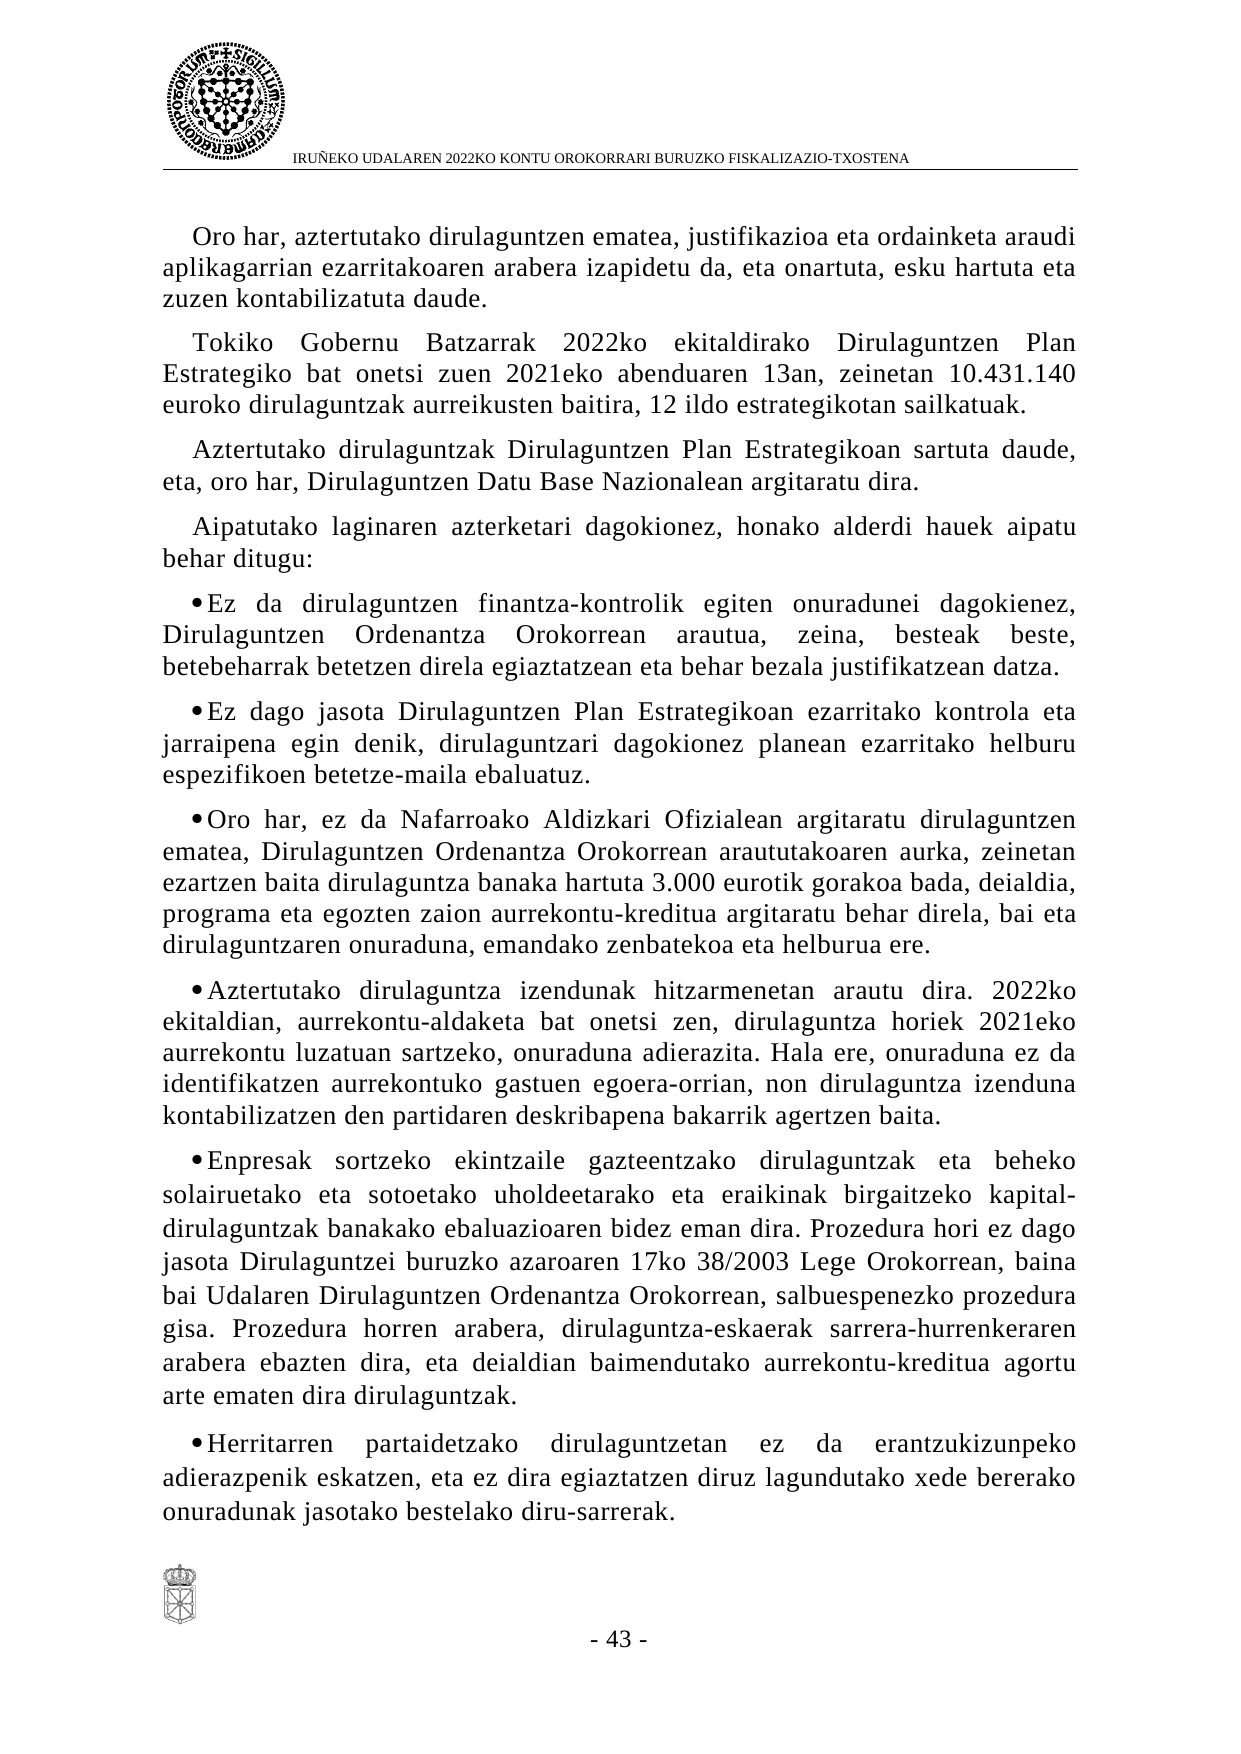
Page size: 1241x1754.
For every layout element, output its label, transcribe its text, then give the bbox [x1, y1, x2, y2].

text Aipatutako laginaren azterketari dagokionez, honako alderdi hauek aipatu behar ditugu: [162, 511, 1078, 573]
picture [162, 1563, 197, 1625]
list Aztertutako dirulaguntza izendunak hitzarmenetan arautu dira. 2022ko ekitaldian, aurrekontu-aldaketa bat onetsi zen, dirulaguntza horiek 2021eko aurrekontu luzatuan sartzeko, onuraduna adierazita. Hala ere, onuraduna ez da identifikatzen aurrekontuko gastuen egoera-orrian, non dirulaguntza izenduna kontabilizatzen den partidaren deskribapena bakarrik agertzen baita. [162, 974, 1078, 1130]
text Tokiko Gobernu Batzarrak 2022ko ekitaldirako Dirulaguntzen Plan Estrategiko bat onetsi zuen 2021eko abenduaren 13an, zeinetan 10.431.140 euroko dirulaguntzak aurreikusten baitira, 12 ildo estrategikotan sailkatuak. [162, 326, 1078, 419]
list Oro har, ez da Nafarroako Aldizkari Ofizialean argitaratu dirulaguntzen ematea, Dirulaguntzen Ordenantza Orokorrean araututakoaren aurka, zeinetan ezartzen baita dirulaguntza banaka hartuta 3.000 eurotik gorakoa bada, deialdia, programa eta egozten zaion aurrekontu-kreditua argitaratu behar direla, bai eta dirulaguntzaren onuraduna, emandako zenbatekoa eta helburua ere. [162, 804, 1078, 959]
list Ez da dirulaguntzen finantza-kontrolik egiten onuradunei dagokienez, Dirulaguntzen Ordenantza Orokorrean arautua, zeina, besteak beste, betebeharrak betetzen direla egiaztatzean eta behar bezala justifikatzean datza. [162, 587, 1078, 681]
text Aztertutako dirulaguntzak Dirulaguntzen Plan Estrategikoan sartuta daude, eta, oro har, Dirulaguntzen Datu Base Nazionalean argitaratu dira. [162, 434, 1078, 496]
list Enpresak sortzeko ekintzaile gazteentzako dirulaguntzak eta beheko solairuetako eta sotoetako uholdeetarako eta eraikinak birgaitzeko kapital-dirulaguntzak banakako ebaluazioaren bidez eman dira. Prozedura hori ez dago jasota Dirulaguntzei buruzko azaroaren 17ko 38/2003 Lege Orokorrean, baina bai Udalaren Dirulaguntzen Ordenantza Orokorrean, salbuespenezko prozedura gisa. Prozedura horren arabera, dirulaguntza-eskaerak sarrera-hurrenkeraren arabera ebazten dira, eta deialdian baimendutako aurrekontu-kreditua agortu arte ematen dira dirulaguntzak. [162, 1144, 1078, 1411]
list Ez dago jasota Dirulaguntzen Plan Estrategikoan ezarritako kontrola eta jarraipena egin denik, dirulaguntzari dagokionez planean ezarritako helburu espezifikoen betetze-maila ebaluatuz. [162, 696, 1078, 789]
text Oro har, aztertutako dirulaguntzen ematea, justifikazioa eta ordainketa araudi aplikagarrian ezarritakoaren arabera izapidetu da, eta onartuta, esku hartuta eta zuzen kontabilizatuta daude. [162, 220, 1078, 313]
picture [162, 38, 289, 164]
list Herritarren partaidetzako dirulaguntzetan ez da erantzukizunpeko adierazpenik eskatzen, eta ez dira egiaztatzen diruz lagundutako xede bererako onuradunak jasotako bestelako diru-sarrerak. [162, 1427, 1078, 1526]
